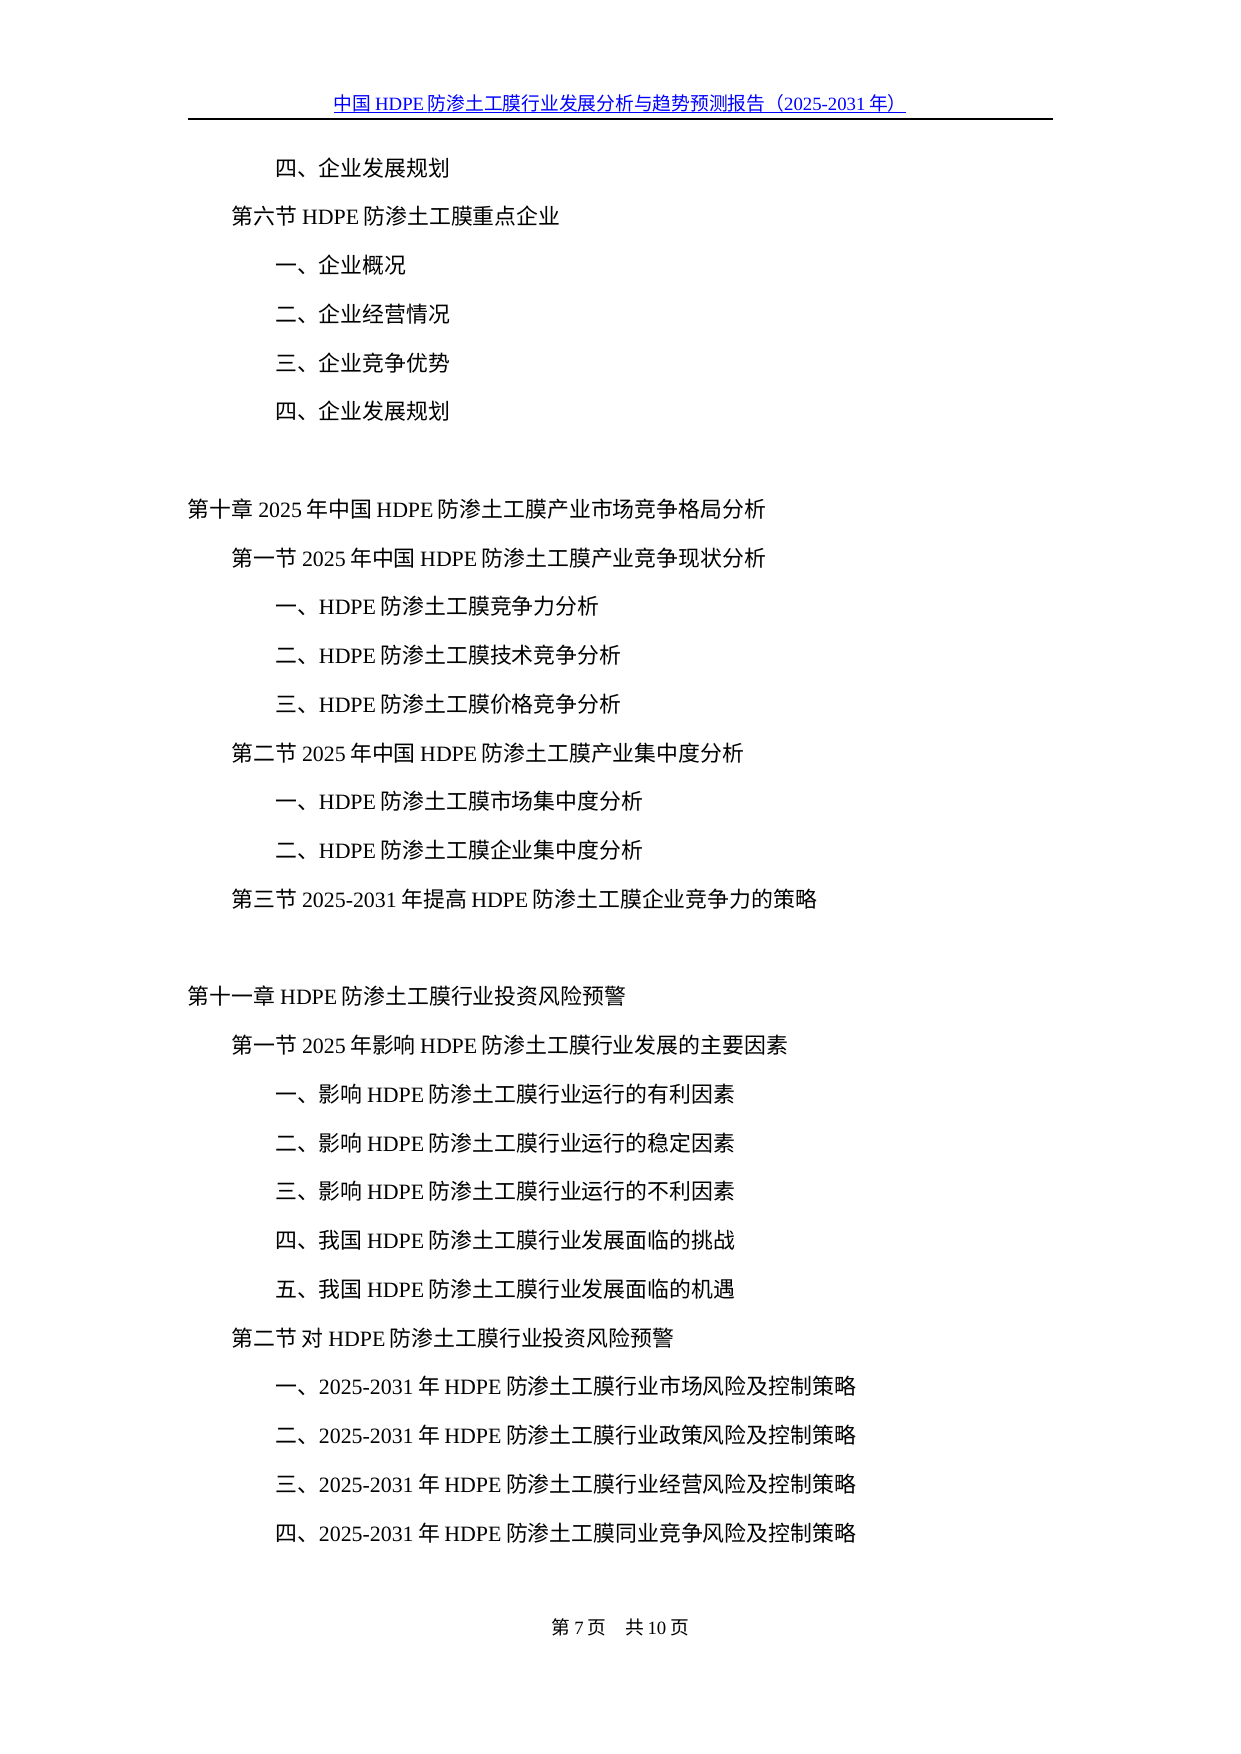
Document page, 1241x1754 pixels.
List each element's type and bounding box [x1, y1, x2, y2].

text [187, 150, 1053, 1548]
